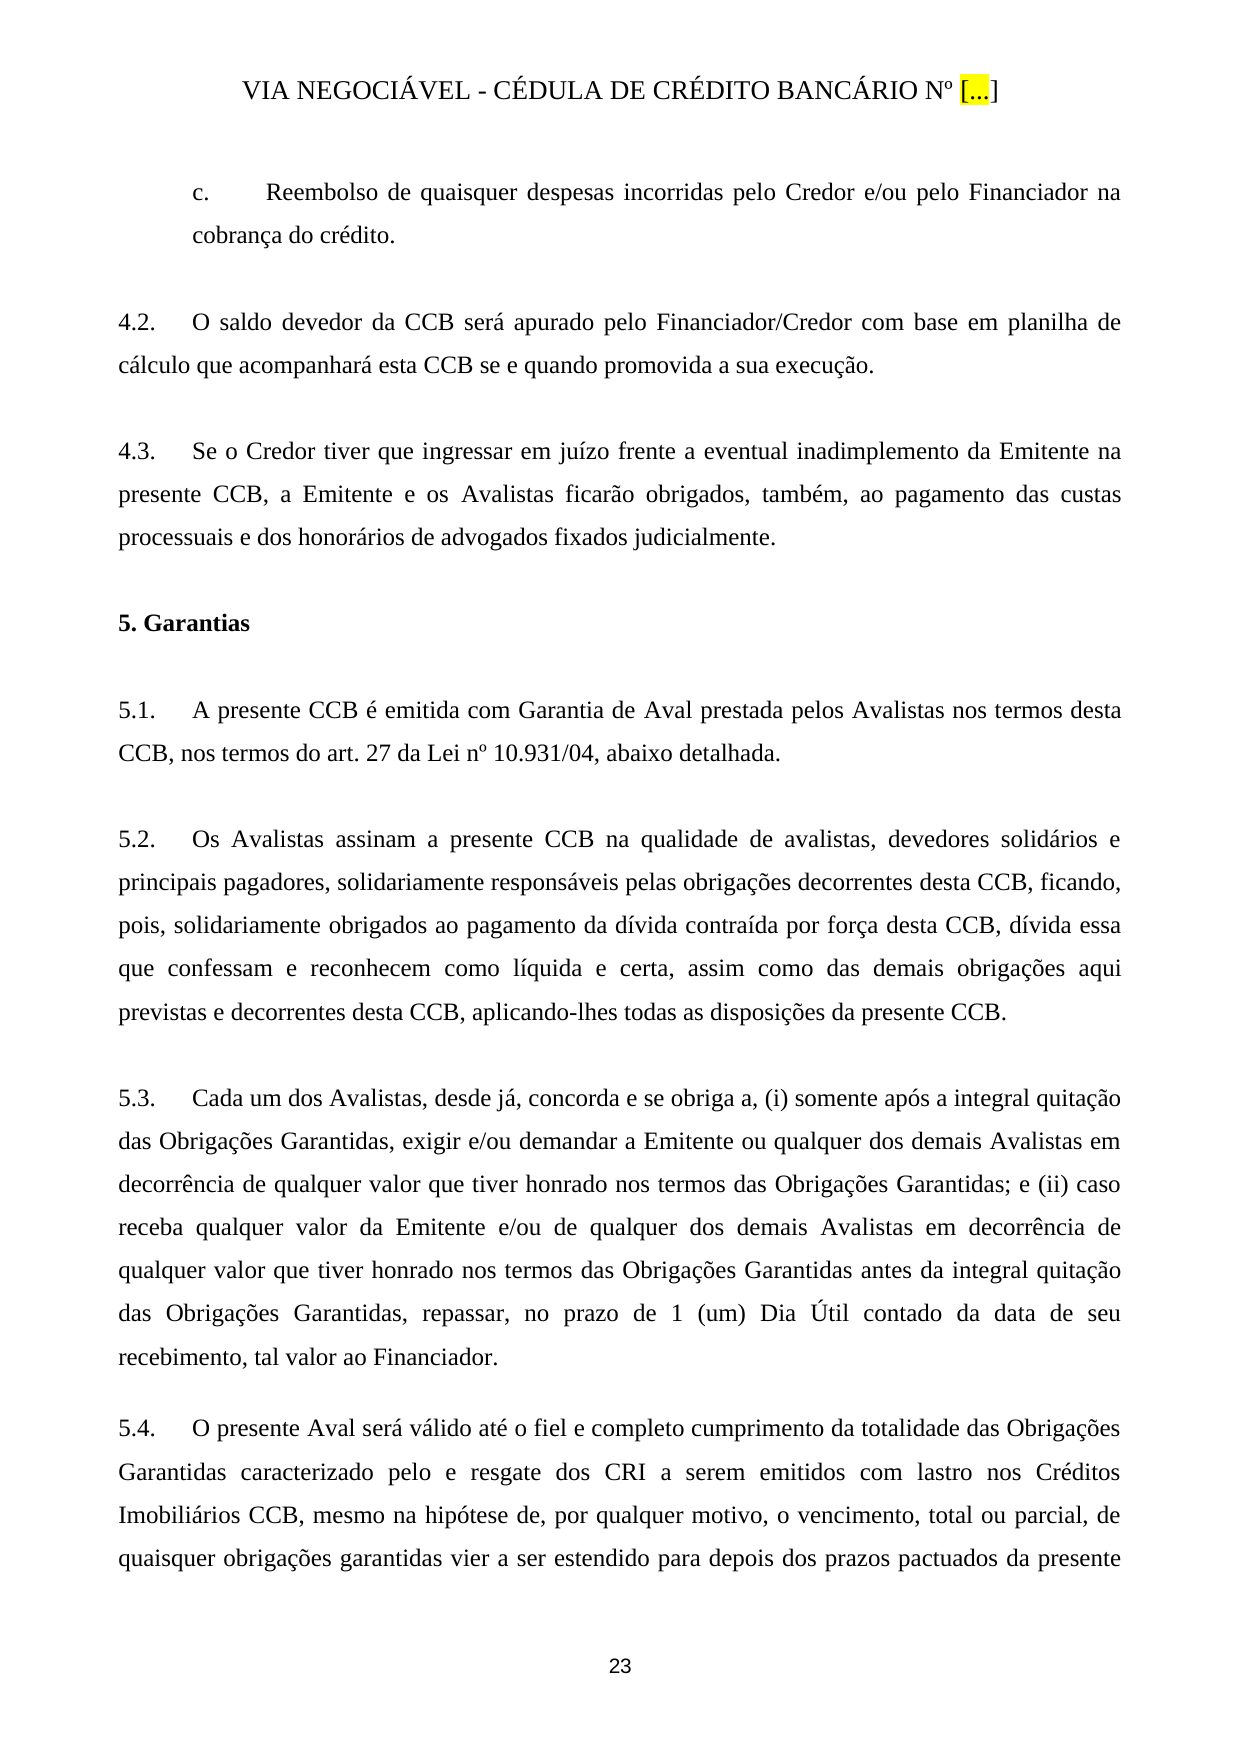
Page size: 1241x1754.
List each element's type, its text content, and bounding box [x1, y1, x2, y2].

list Os Avalistas assinam a presente CCB na qualidade de avalistas, devedores solidários e principais pagadores, solidariamente responsáveis pelas obrigações decorrentes desta CCB, ficando, pois, solidariamente obrigados ao pagamento da dívida contraída por força desta CCB, dívida essa que confessam e reconhecem como líquida e certa, assim como das demais obrigações aqui previstas e decorrentes desta CCB, aplicando-lhes todas as disposições da presente CCB. [118, 824, 1122, 1025]
text 5. Garantias [118, 608, 1122, 637]
list O saldo devedor da CCB será apurado pelo Financiador/Credor com base em planilha de cálculo que acompanhará esta CCB se e quando promovida a sua execução. [118, 307, 1122, 378]
list Cada um dos Avalistas, desde já, concorda e se obriga a, (i) somente após a integral quitação das Obrigações Garantidas, exigir e/ou demandar a Emitente ou qualquer dos demais Avalistas em decorrência de qualquer valor que tiver honrado nos termos das Obrigações Garantidas; e (ii) caso receba qualquer valor da Emitente e/ou de qualquer dos demais Avalistas em decorrência de qualquer valor que tiver honrado nos termos das Obrigações Garantidas antes da integral quitação das Obrigações Garantidas, repassar, no prazo de 1 (um) Dia Útil contado da data de seu recebimento, tal valor ao Financiador. [118, 1083, 1122, 1370]
list Se o Credor tiver que ingressar em juízo frente a eventual inadimplemento da Emitente na presente CCB, a Emitente e os Avalistas ficarão obrigados, também, ao pagamento das custas processuais e dos honorários de advogados fixados judicialmente. [118, 436, 1122, 551]
list A presente CCB é emitida com Garantia de Aval prestada pelos Avalistas nos termos desta CCB, nos termos do art. 27 da Lei nº 10.931/04, abaixo detalhada. [118, 695, 1122, 767]
list Reembolso de quaisquer despesas incorridas pelo Credor e/ou pelo Financiador na cobrança do crédito. [192, 177, 1122, 249]
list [118, 1413, 1122, 1572]
